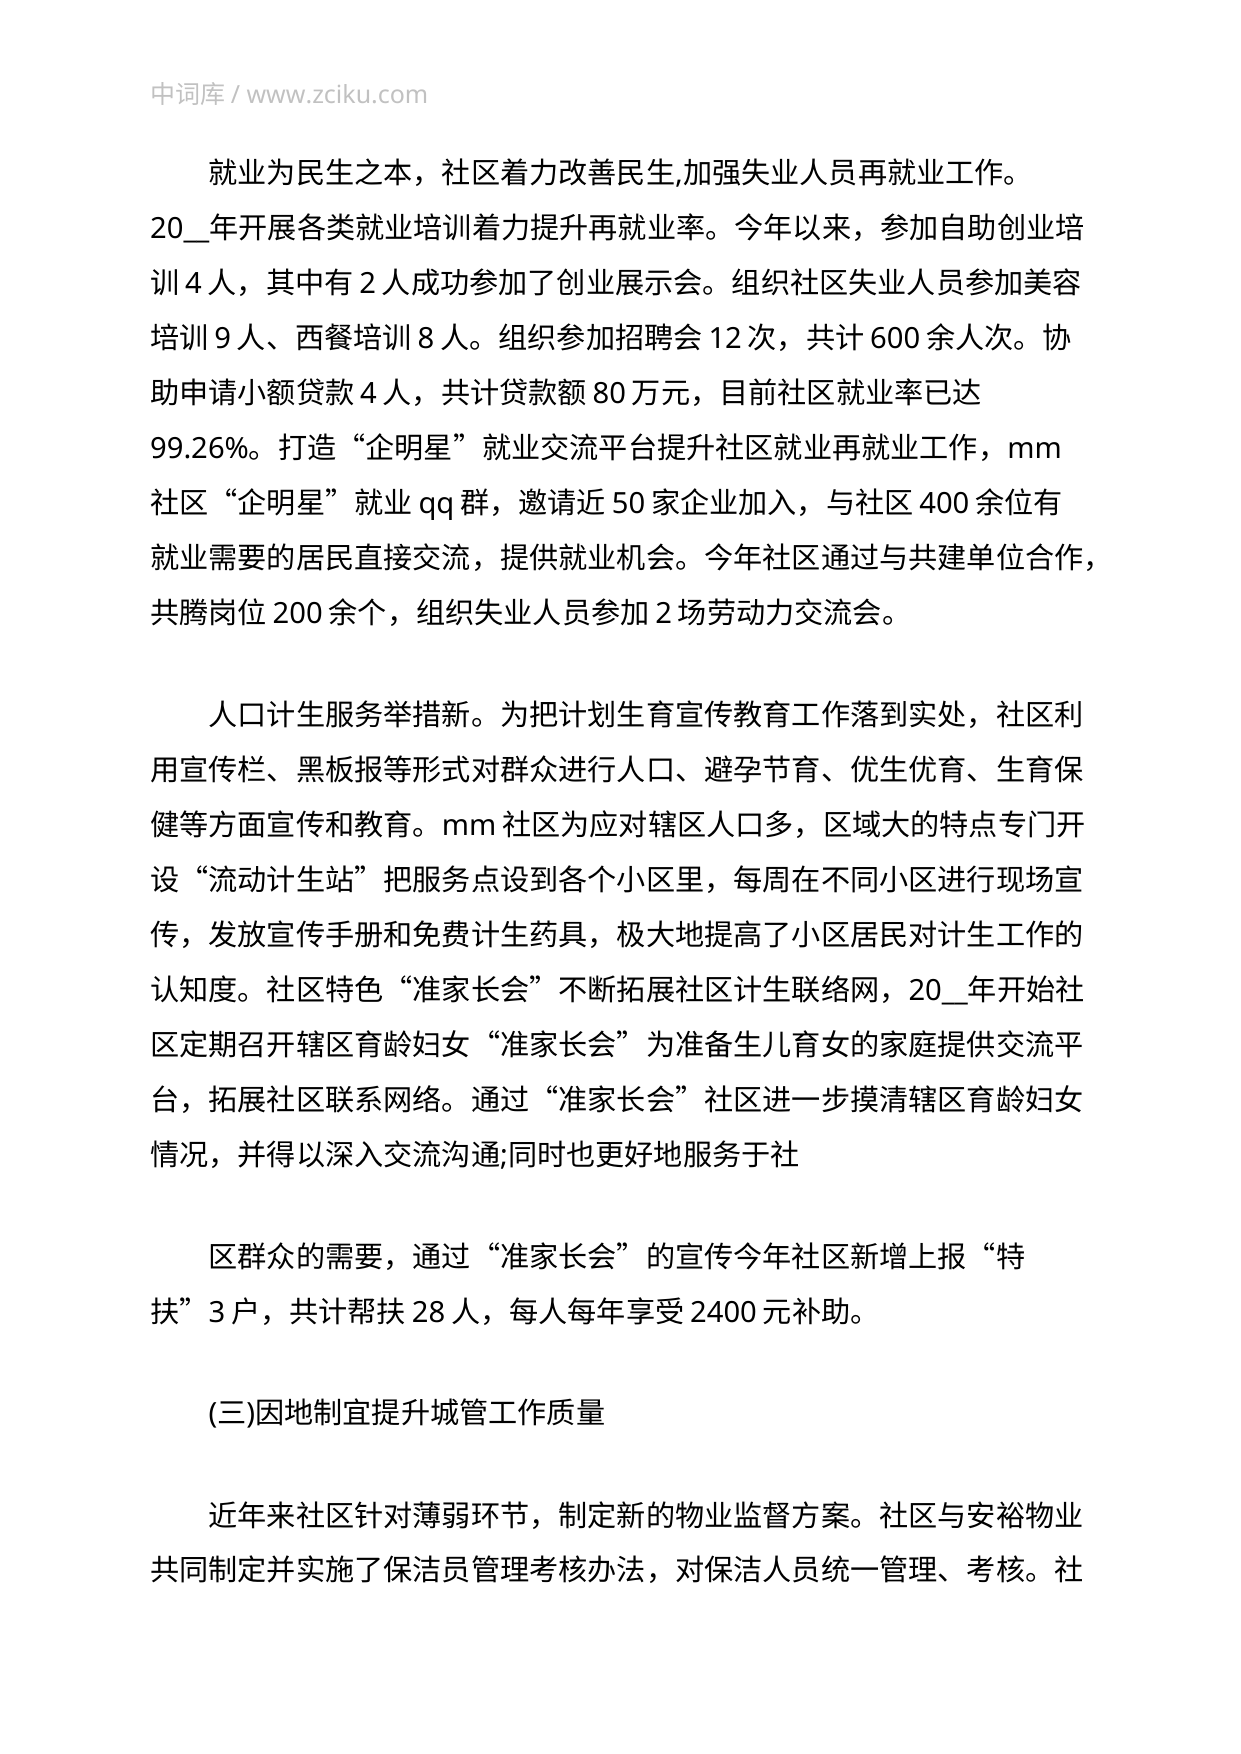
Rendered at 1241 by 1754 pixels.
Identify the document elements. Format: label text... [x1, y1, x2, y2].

text 就业为民生之本，社区着力改善民生,加强失业人员再就业工作。20__年开展各类就业培训着力提升再就业率。今年以来，参加自助创业培训4人，其中有2人成功参加了创业展示会。组织社区失业人员参加美容培训9人、西餐培训8人。组织参加招聘会12次，共计600余人次。协助申请小额贷款4人，共计贷款额80万元，目前社区就业率已达99.26%。打造“企明星”就业交流平台提升社区就业再就业工作，mm社区“企明星”就业qq群，邀请近50家企业加入，与社区400余位有就业需要的居民直接交流，提供就业机会。今年社区通过与共建单位合作，共腾岗位200余个，组织失业人员参加2场劳动力交流会。 [150, 150, 1090, 632]
text (三)因地制宜提升城管工作质量 [150, 1390, 1090, 1432]
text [150, 1492, 1090, 1589]
text 区群众的需要，通过“准家长会”的宣传今年社区新增上报“特扶”3户，共计帮扶28人，每人每年享受2400元补助。 [150, 1233, 1090, 1331]
text 人口计生服务举措新。为把计划生育宣传教育工作落到实处，社区利用宣传栏、黑板报等形式对群众进行人口、避孕节育、优生优育、生育保健等方面宣传和教育。mm社区为应对辖区人口多，区域大的特点专门开设“流动计生站”把服务点设到各个小区里，每周在不同小区进行现场宣传，发放宣传手册和免费计生药具，极大地提高了小区居民对计生工作的认知度。社区特色“准家长会”不断拓展社区计生联络网，20__年开始社区定期召开辖区育龄妇女“准家长会”为准备生儿育女的家庭提供交流平台，拓展社区联系网络。通过“准家长会”社区进一步摸清辖区育龄妇女情况，并得以深入交流沟通;同时也更好地服务于社 [150, 692, 1090, 1174]
